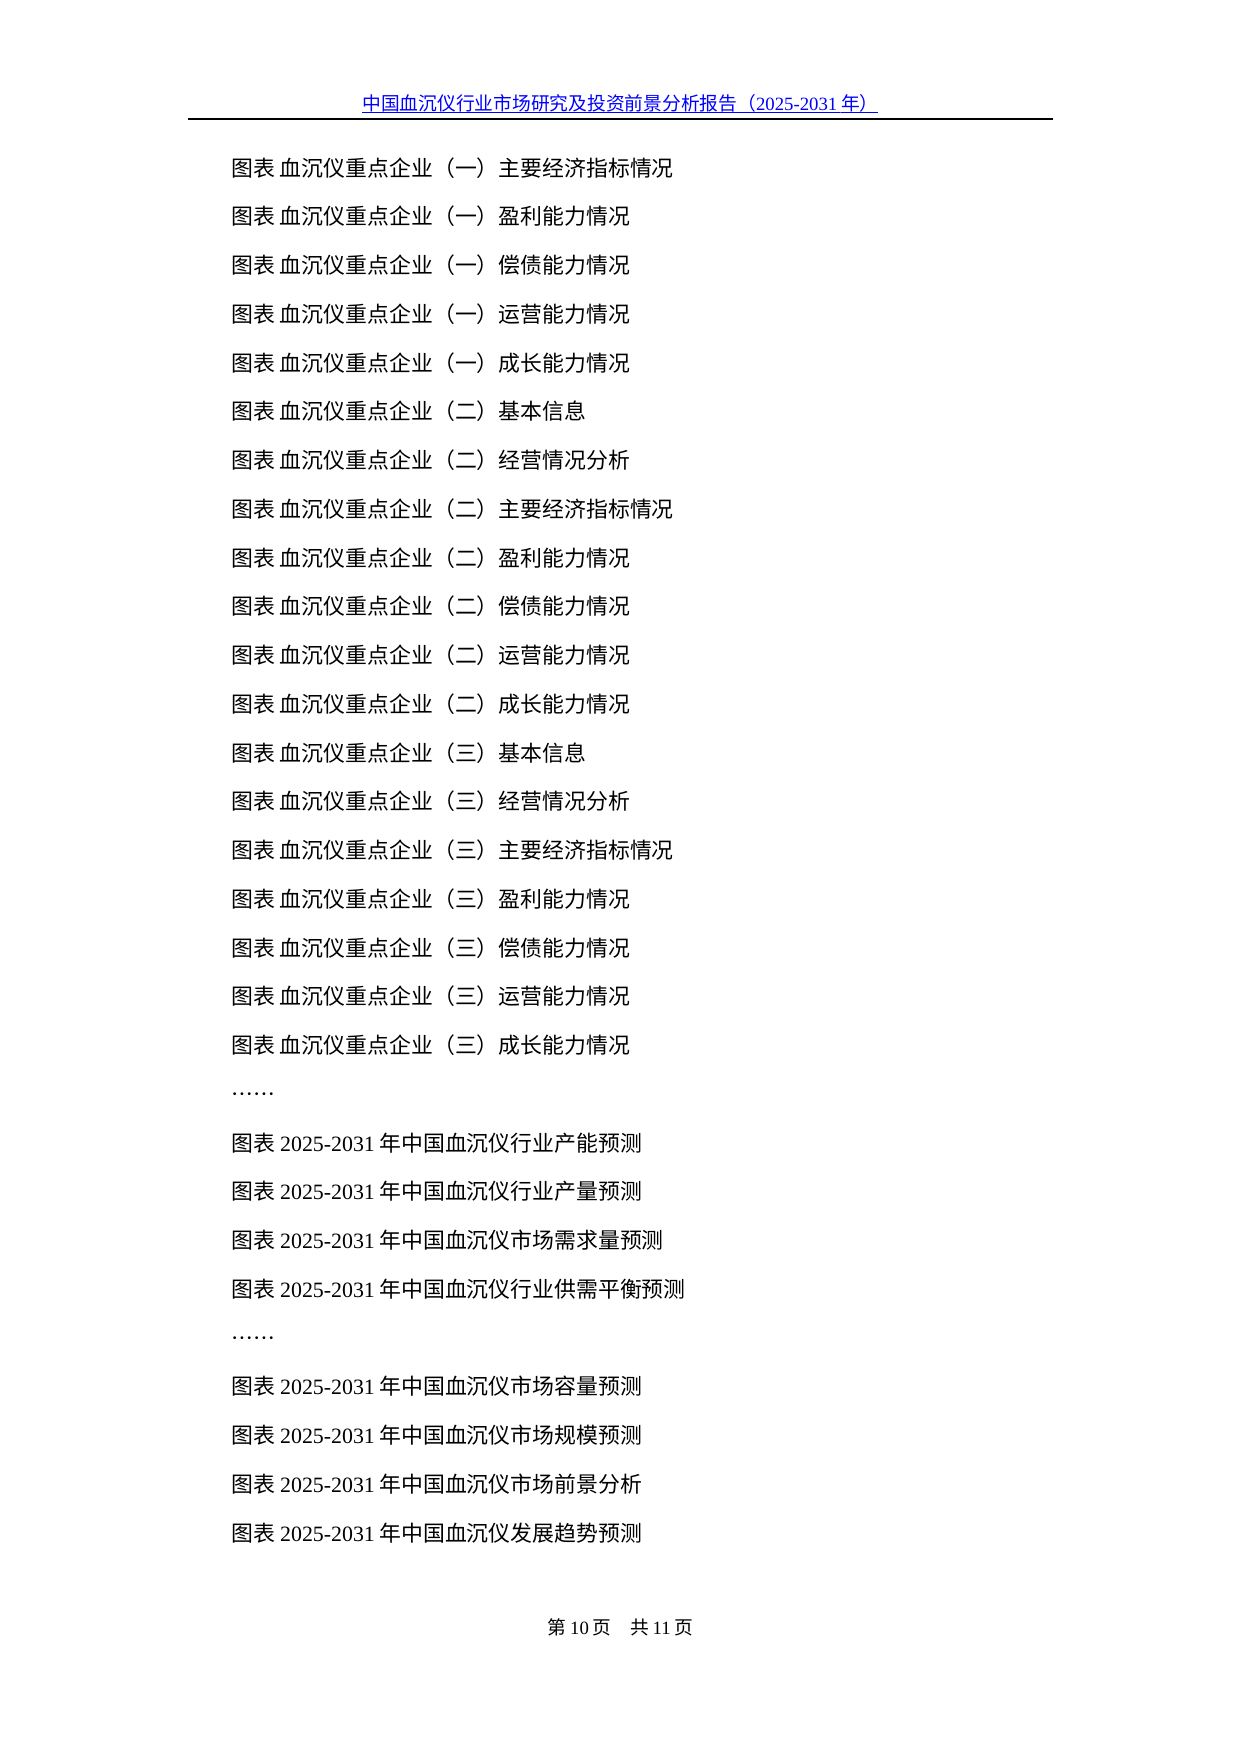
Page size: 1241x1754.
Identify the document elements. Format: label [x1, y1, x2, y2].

text [187, 150, 1053, 1548]
